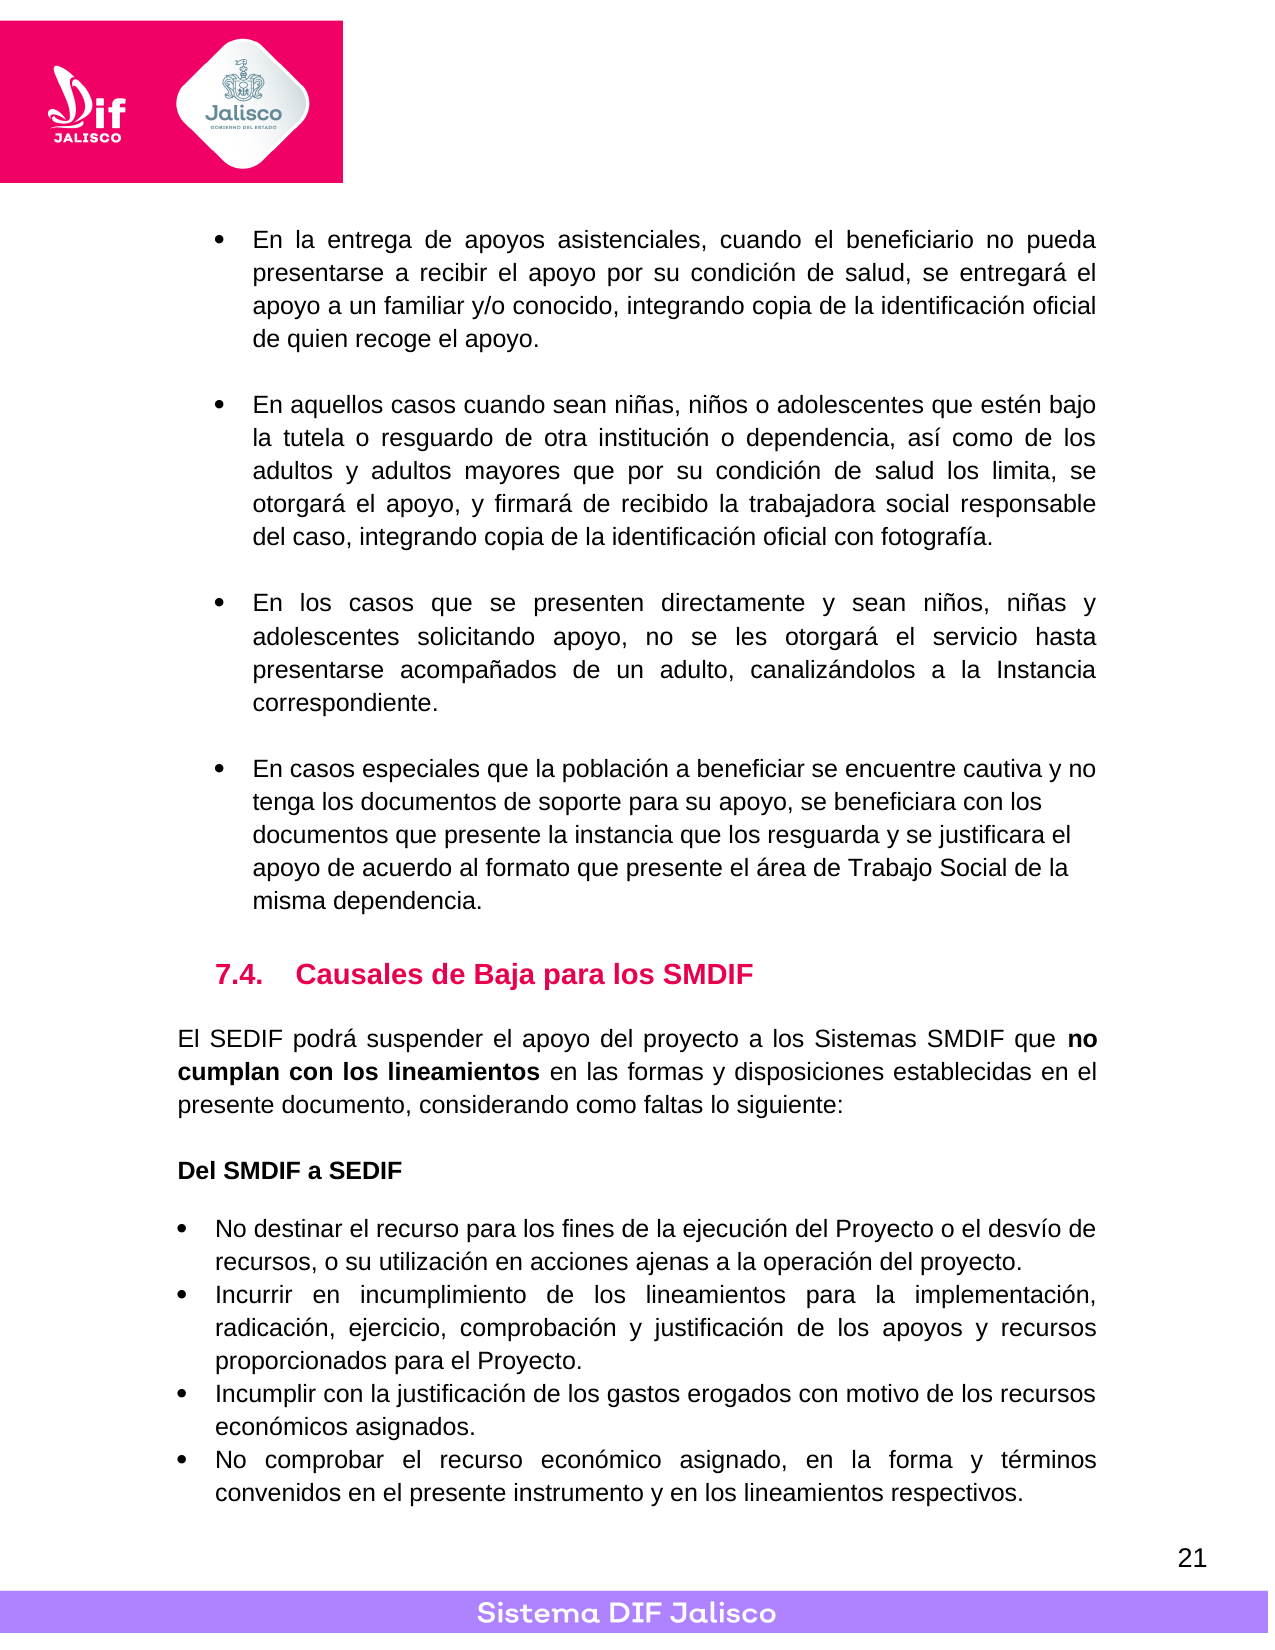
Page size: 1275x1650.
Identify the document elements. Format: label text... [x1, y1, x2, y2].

list Incurrir en incumplimiento de los lineamientos para la implementación, radicación, ejercicio, comprobación y justificación de los apoyos y recursos proporcionados para el Proyecto. [177, 1280, 1098, 1375]
list No destinar el recurso para los fines de la ejecución del Proyecto o el desvío de recursos, o su utilización en acciones ajenas a la operación del proyecto. [177, 1214, 1098, 1276]
list Incumplir con la justificación de los gastos erogados con motivo de los recursos económicos asignados. [177, 1379, 1098, 1441]
list No comprobar el recurso económico asignado, en la forma y términos convenidos en el presente instrumento y en los lineamientos respectivos. [177, 1445, 1098, 1507]
list En casos especiales que la población a beneficiar se encuentre cautiva y no tenga los documentos de soporte para su apoyo, se beneficiara con los documentos que presente la instancia que los resguarda y se justificara el apoyo de acuerdo al formato que presente el área de Trabajo Social de la misma dependencia. [215, 754, 1098, 914]
list En la entrega de apoyos asistenciales, cuando el beneficiario no pueda presentarse a recibir el apoyo por su condición de salud, se entregará el apoyo a un familiar y/o conocido, integrando copia de la identificación oficial de quien recoge el apoyo. [215, 225, 1098, 353]
title Causales de Baja para los SMDIF [215, 957, 1098, 991]
text Del SMDIF a SEDIF [177, 1156, 1098, 1185]
list En aquellos casos cuando sean niñas, niños o adolescentes que estén bajo la tutela o resguardo de otra institución o dependencia, así como de los adultos y adultos mayores que por su condición de salud los limita, se otorgará el apoyo, y firmará de recibido la trabajadora social responsable del caso, integrando copia de la identificación oficial con fotografía. [215, 390, 1098, 551]
text El SEDIF podrá suspender el apoyo del proyecto a los Sistemas SMDIF que no cumplan con los lineamientos en las formas y disposiciones establecidas en el presente documento, considerando como faltas lo siguiente: [177, 1024, 1098, 1119]
list En los casos que se presenten directamente y sean niños, niñas y adolescentes solicitando apoyo, no se les otorgará el servicio hasta presentarse acompañados de un adulto, canalizándolos a la Instancia correspondiente. [215, 588, 1098, 716]
picture [0, 20, 1268, 1633]
